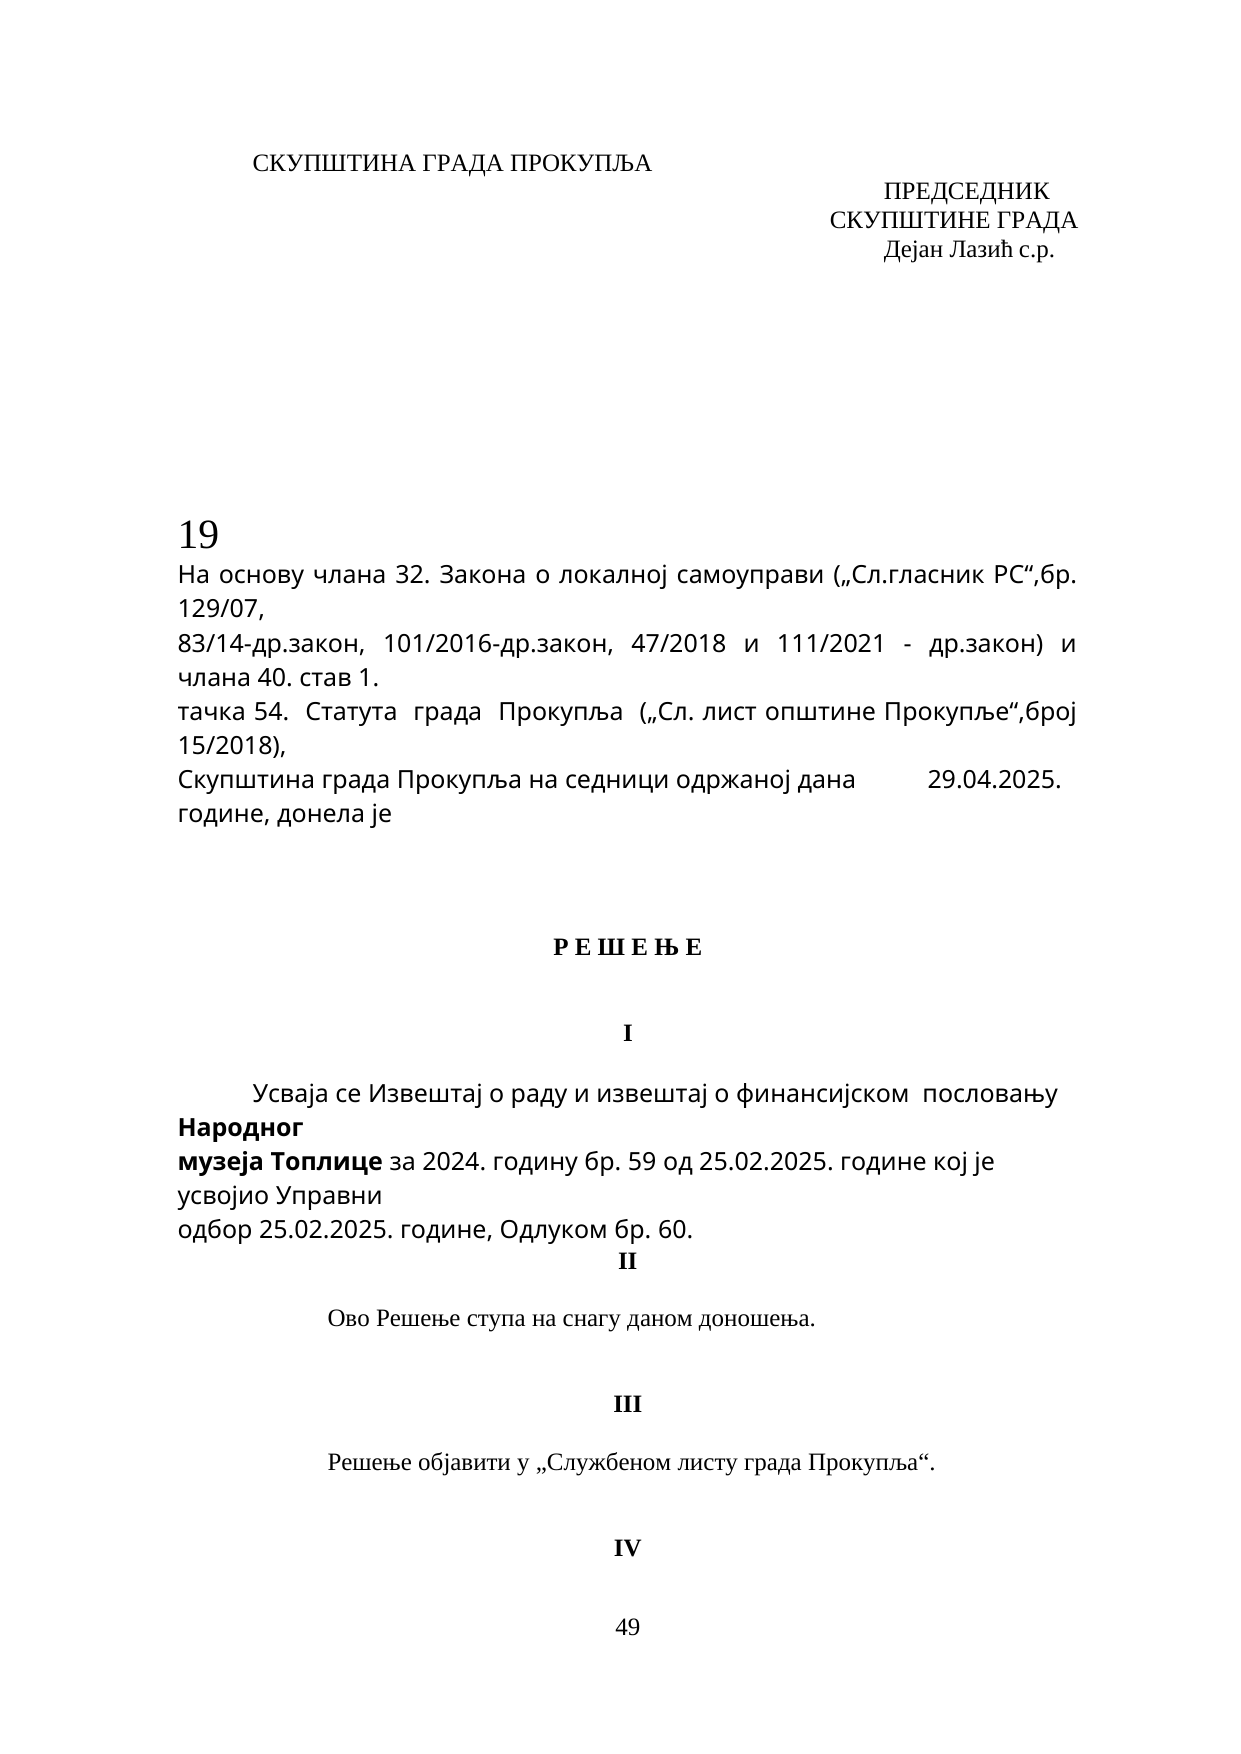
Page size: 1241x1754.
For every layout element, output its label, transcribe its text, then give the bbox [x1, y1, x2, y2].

text Решење објавити у „Службеном листу града Прокупља“. [252, 1447, 1078, 1476]
text ПРЕДСЕДНИК [177, 176, 1078, 205]
text Скупштина града Прокупља на седници одржаној дана 29.04.2025. године, донела је [177, 761, 1078, 829]
text II [177, 1246, 1078, 1274]
text тачка 54. Статута града Прокупља („Сл. лист општине Прокупље“,број 15/2018), [177, 693, 1078, 761]
text одбор 25.02.2025. године, Одлуком бр. 60. [177, 1212, 1078, 1246]
text Ово Решење ступа на снагу даном доношења. [252, 1303, 1078, 1332]
text I [177, 1018, 1078, 1047]
text СКУПШТИНЕ ГРАДА [177, 205, 1078, 234]
text 19 [177, 509, 1078, 557]
text музеја Топлице за 2024. годину бр. 59 од 25.02.2025. године кој је усвојио Управни [177, 1144, 1078, 1212]
text Р Е Ш Е Њ Е [177, 932, 1078, 961]
text Усваја се Извештај о раду и извештај о финансијском пословању Народног [177, 1076, 1078, 1144]
text III [177, 1389, 1078, 1418]
text IV [177, 1533, 1078, 1562]
text 83/14-др.закон, 101/2016-др.закон, 47/2018 и 111/2021 - др.закон) и члана 40. став 1. [177, 625, 1078, 693]
text На основу члана 32. Закона о локалној самоуправи („Сл.гласник РС“,бр. 129/07, [177, 557, 1078, 625]
text Дејан Лазић с.р. [177, 234, 1078, 263]
text СКУПШТИНА ГРАДА ПРОКУПЉА [177, 148, 1078, 176]
